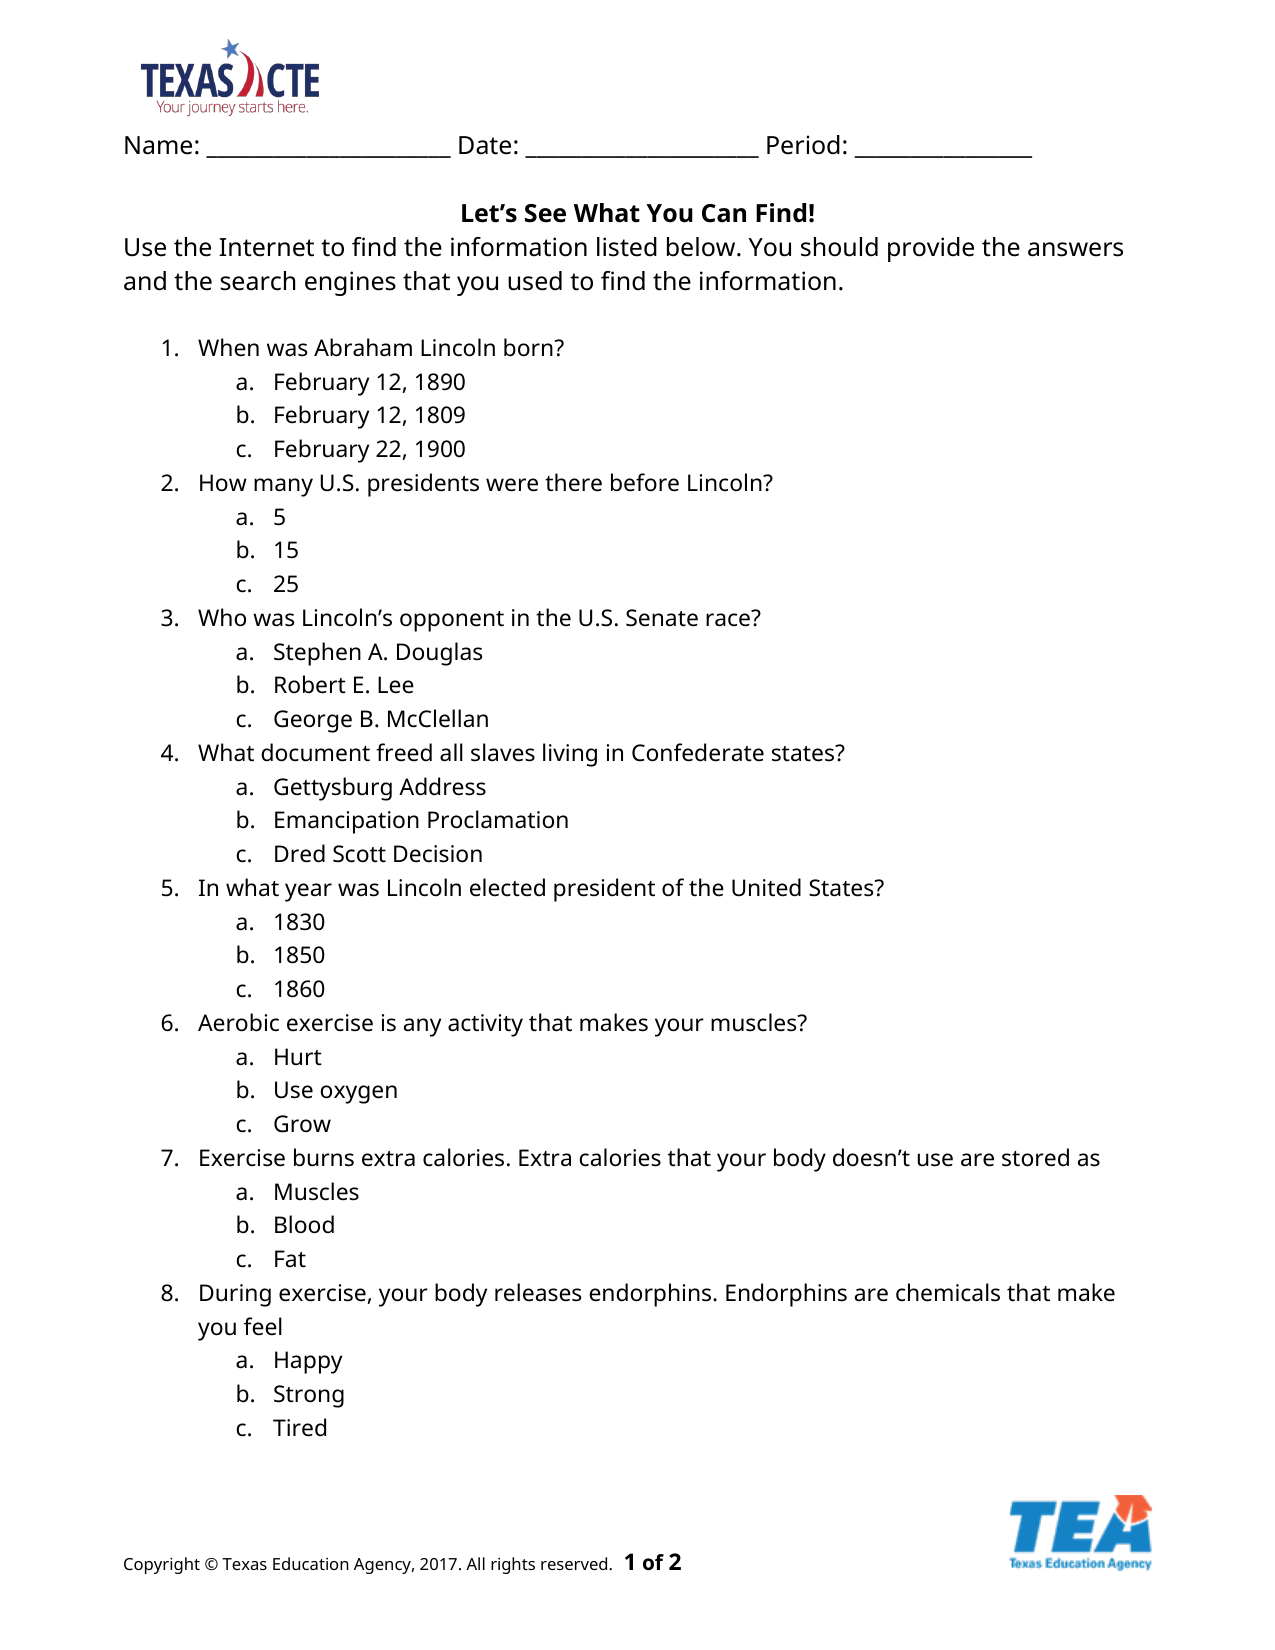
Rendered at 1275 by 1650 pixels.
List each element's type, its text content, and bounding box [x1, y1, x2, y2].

list Muscles [235, 1176, 1152, 1207]
list Stephen A. Douglas [235, 636, 1152, 667]
text Use the Internet to find the information listed below. You should provide the answers and the search engines that you used to find the information. [123, 230, 1152, 298]
list Happy [235, 1344, 1152, 1376]
list What document freed all slaves living in Confederate states? [160, 737, 1152, 768]
list February 12, 1890 [235, 366, 1152, 397]
list Strong [235, 1378, 1152, 1409]
picture [122, 28, 338, 127]
list When was Abraham Lincoln born? [160, 332, 1152, 363]
list In what year was Lincoln elected president of the United States? [160, 872, 1152, 903]
text Let’s See What You Can Find! [123, 196, 1152, 230]
list Use oxygen [235, 1074, 1152, 1106]
list Exercise burns extra calories. Extra calories that your body doesn’t use are stored as [160, 1142, 1152, 1173]
list Emancipation Proclamation [235, 804, 1152, 836]
list George B. McClellan [235, 703, 1152, 734]
list 5 [235, 501, 1152, 532]
list 1830 [235, 906, 1152, 937]
list Grow [235, 1108, 1152, 1139]
list During exercise, your body releases endorphins. Endorphins are chemicals that make you feel [160, 1277, 1152, 1342]
list Dred Scott Decision [235, 838, 1152, 869]
text Name: ______________________ Date: _____________________ Period: ________________ [123, 127, 1152, 162]
list How many U.S. presidents were there before Lincoln? [160, 467, 1152, 498]
list 1850 [235, 939, 1152, 971]
list Aerobic exercise is any activity that makes your muscles? [160, 1007, 1152, 1038]
list 15 [235, 534, 1152, 566]
list Tired [235, 1412, 1152, 1443]
list Fat [235, 1243, 1152, 1274]
picture [1009, 1495, 1153, 1571]
list Robert E. Lee [235, 669, 1152, 701]
list February 22, 1900 [235, 433, 1152, 464]
list Who was Lincoln’s opponent in the U.S. Senate race? [160, 602, 1152, 633]
list Gettysburg Address [235, 771, 1152, 802]
list February 12, 1809 [235, 399, 1152, 431]
list Blood [235, 1209, 1152, 1241]
list 1860 [235, 973, 1152, 1004]
list 25 [235, 568, 1152, 599]
list Hurt [235, 1041, 1152, 1072]
